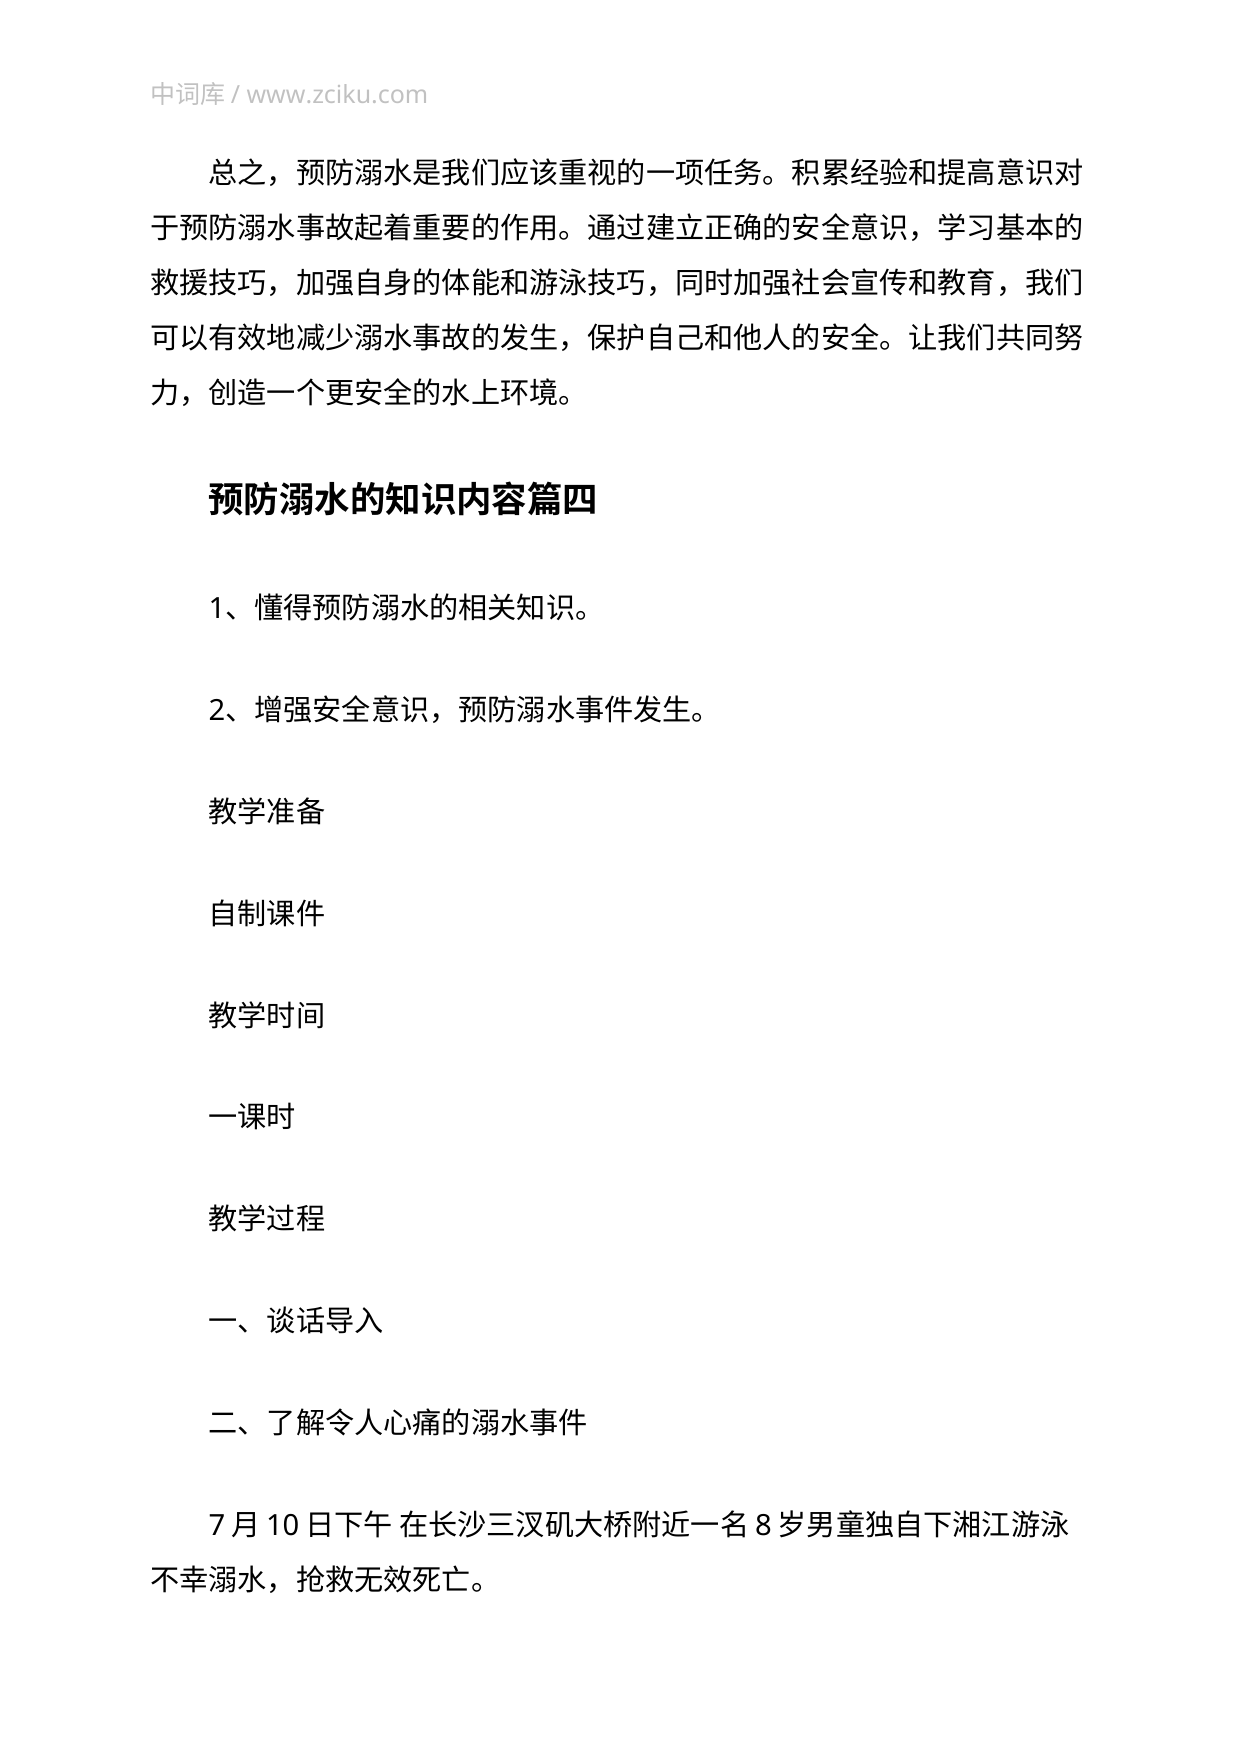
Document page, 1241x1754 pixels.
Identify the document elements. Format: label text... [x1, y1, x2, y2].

text 教学时间 [150, 992, 1090, 1034]
text 二、了解令人心痛的溺水事件 [150, 1399, 1090, 1442]
text 一课时 [150, 1094, 1090, 1136]
text 教学准备 [150, 789, 1090, 831]
text 一、谈话导入 [150, 1298, 1090, 1340]
text 7月10日下午 在长沙三汊矶大桥附近一名8岁男童独自下湘江游泳不幸溺水，抢救无效死亡。 [150, 1501, 1090, 1598]
text 总之，预防溺水是我们应该重视的一项任务。积累经验和提高意识对于预防溺水事故起着重要的作用。通过建立正确的安全意识，学习基本的救援技巧，加强自身的体能和游泳技巧，同时加强社会宣传和教育，我们可以有效地减少溺水事故的发生，保护自己和他人的安全。让我们共同努力，创造一个更安全的水上环境。 [150, 150, 1090, 412]
text 预防溺水的知识内容篇四 [150, 471, 1090, 523]
text 自制课件 [150, 891, 1090, 933]
text 教学过程 [150, 1196, 1090, 1238]
text 2、增强安全意识，预防溺水事件发生。 [150, 687, 1090, 729]
text 1、懂得预防溺水的相关知识。 [150, 585, 1090, 627]
